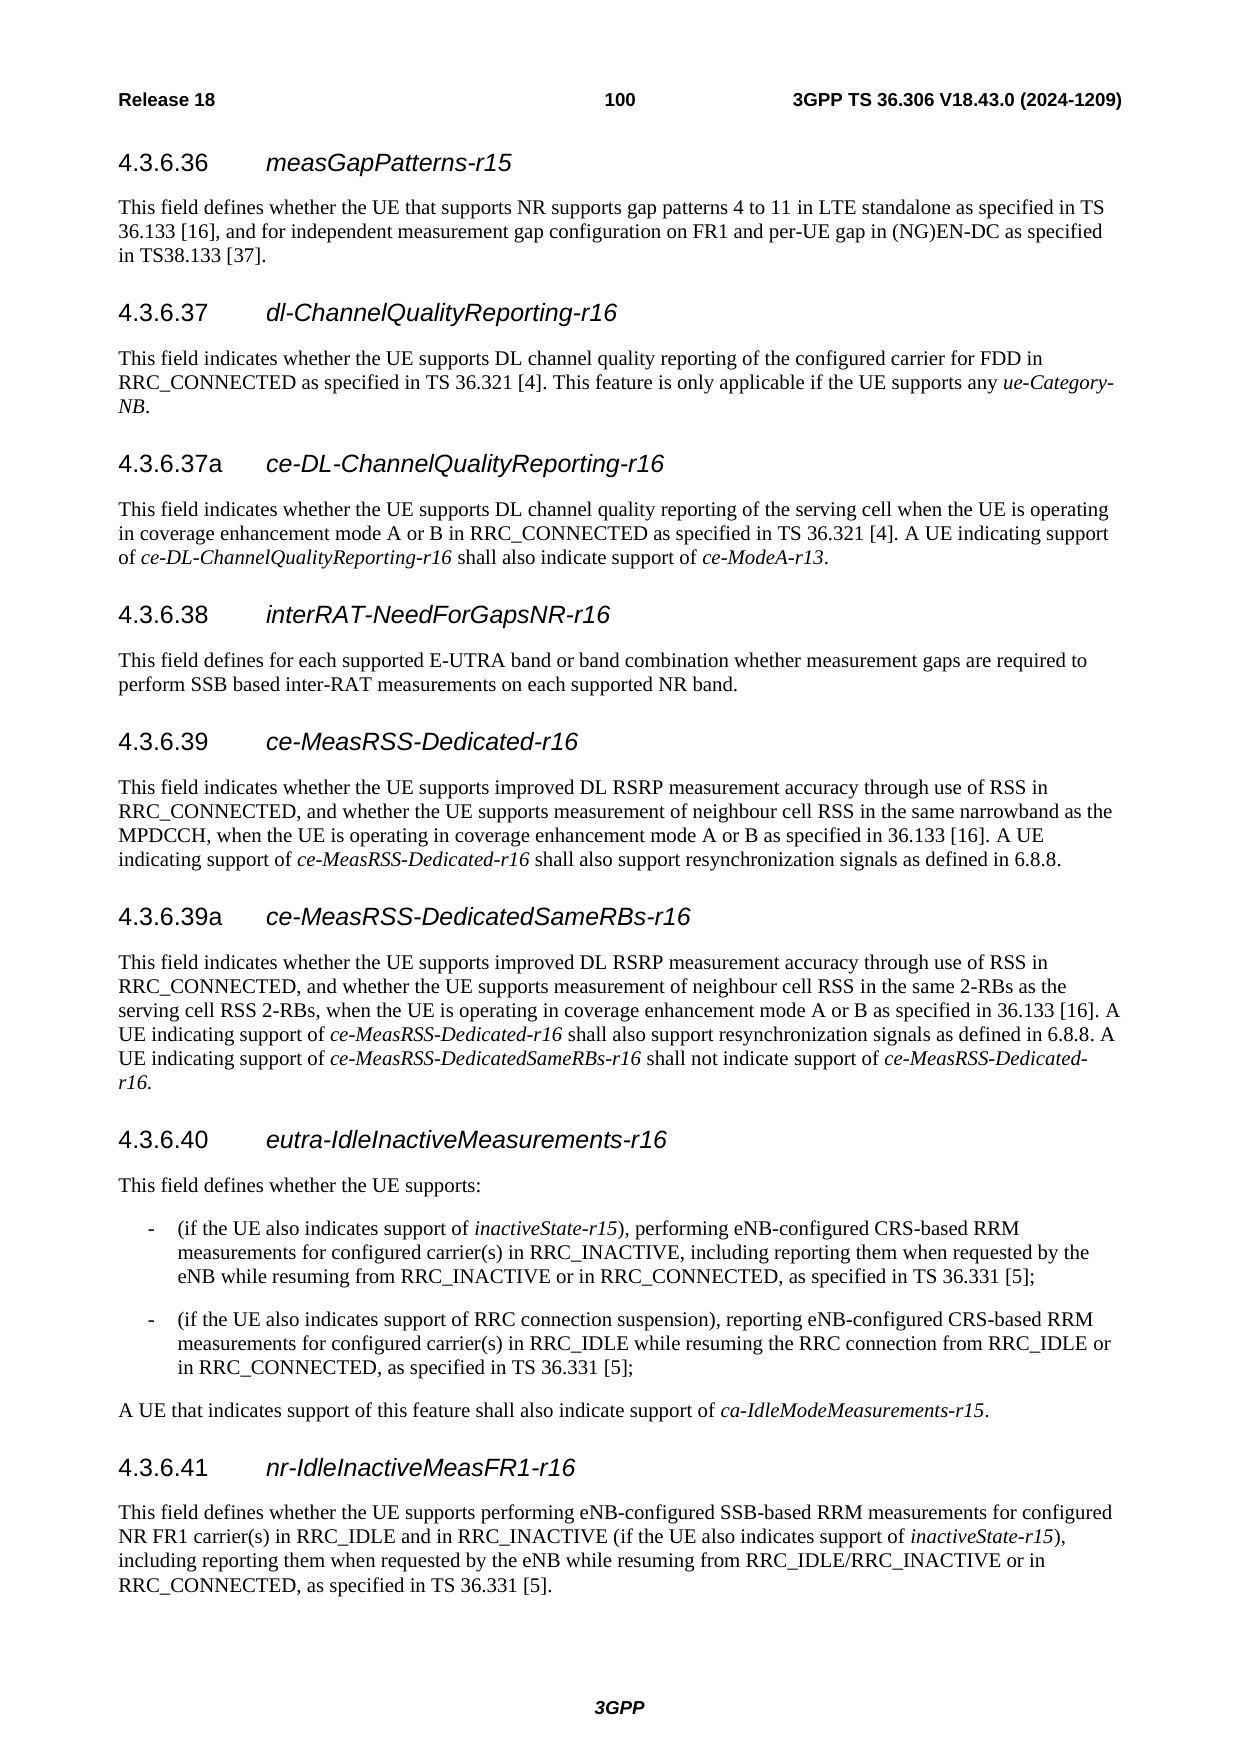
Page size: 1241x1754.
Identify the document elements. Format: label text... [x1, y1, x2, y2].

text This field indicates whether the UE supports DL channel quality reporting of the serving cell when the UE is operating in coverage enhancement mode A or B in RRC_CONNECTED as specified in TS 36.321 [4]. A UE indicating support of ce-DL-ChannelQualityReporting-r16 shall also indicate support of ce-ModeA-r13. [118, 497, 1122, 569]
subtitle 4.3.6.40 eutra-IdleInactiveMeasurements-r16 [118, 1125, 1122, 1154]
subtitle 4.3.6.36 measGapPatterns-r15 [118, 147, 1122, 176]
subtitle 4.3.6.39a ce-MeasRSS-DedicatedSameRBs-r16 [118, 902, 1122, 931]
subtitle 4.3.6.39 ce-MeasRSS-Dedicated-r16 [118, 727, 1122, 756]
text This field indicates whether the UE supports improved DL RSRP measurement accuracy through use of RSS in RRC_CONNECTED, and whether the UE supports measurement of neighbour cell RSS in the same 2-RBs as the serving cell RSS 2-RBs, when the UE is operating in coverage enhancement mode A or B as specified in 36.133 [16]. A UE indicating support of ce-MeasRSS-Dedicated-r16 shall also support resynchronization signals as defined in 6.8.8. A UE indicating support of ce-MeasRSS-DedicatedSameRBs-r16 shall not indicate support of ce-MeasRSS-Dedicated-r16. [118, 950, 1122, 1094]
text - (if the UE also indicates support of RRC connection suspension), reporting eNB-configured CRS-based RRM measurements for configured carrier(s) in RRC_IDLE while resuming the RRC connection from RRC_IDLE or in RRC_CONNECTED, as specified in TS 36.331 [5]; [148, 1307, 1122, 1379]
text - (if the UE also indicates support of inactiveState-r15), performing eNB-configured CRS-based RRM measurements for configured carrier(s) in RRC_INACTIVE, including reporting them when requested by the eNB while resuming from RRC_INACTIVE or in RRC_CONNECTED, as specified in TS 36.331 [5]; [148, 1216, 1122, 1288]
subtitle 4.3.6.41 nr-IdleInactiveMeasFR1-r16 [118, 1453, 1122, 1482]
text This field indicates whether the UE supports improved DL RSRP measurement accuracy through use of RSS in RRC_CONNECTED, and whether the UE supports measurement of neighbour cell RSS in the same narrowband as the MPDCCH, when the UE is operating in coverage enhancement mode A or B as specified in 36.133 [16]. A UE indicating support of ce-MeasRSS-Dedicated-r16 shall also support resynchronization signals as defined in 6.8.8. [118, 775, 1122, 871]
text This field defines whether the UE that supports NR supports gap patterns 4 to 11 in LTE standalone as specified in TS 36.133 [16], and for independent measurement gap configuration on FR1 and per-UE gap in (NG)EN-DC as specified in TS38.133 [37]. [118, 195, 1122, 267]
text This field defines for each supported E-UTRA band or band combination whether measurement gaps are required to perform SSB based inter-RAT measurements on each supported NR band. [118, 648, 1122, 696]
text This field defines whether the UE supports performing eNB-configured SSB-based RRM measurements for configured NR FR1 carrier(s) in RRC_IDLE and in RRC_INACTIVE (if the UE also indicates support of inactiveState-r15), including reporting them when requested by the eNB while resuming from RRC_IDLE/RRC_INACTIVE or in RRC_CONNECTED, as specified in TS 36.331 [5]. [118, 1500, 1122, 1597]
subtitle 4.3.6.37 dl-ChannelQualityReporting-r16 [118, 298, 1122, 327]
text A UE that indicates support of this feature shall also indicate support of ca-IdleModeMeasurements-r15. [118, 1397, 1122, 1422]
text This field indicates whether the UE supports DL channel quality reporting of the configured carrier for FDD in RRC_CONNECTED as specified in TS 36.321 [4]. This feature is only applicable if the UE supports any ue-Category-NB. [118, 346, 1122, 418]
subtitle 4.3.6.38 interRAT-NeedForGapsNR-r16 [118, 600, 1122, 629]
text This field defines whether the UE supports: [118, 1173, 1122, 1197]
subtitle 4.3.6.37a ce-DL-ChannelQualityReporting-r16 [118, 449, 1122, 478]
